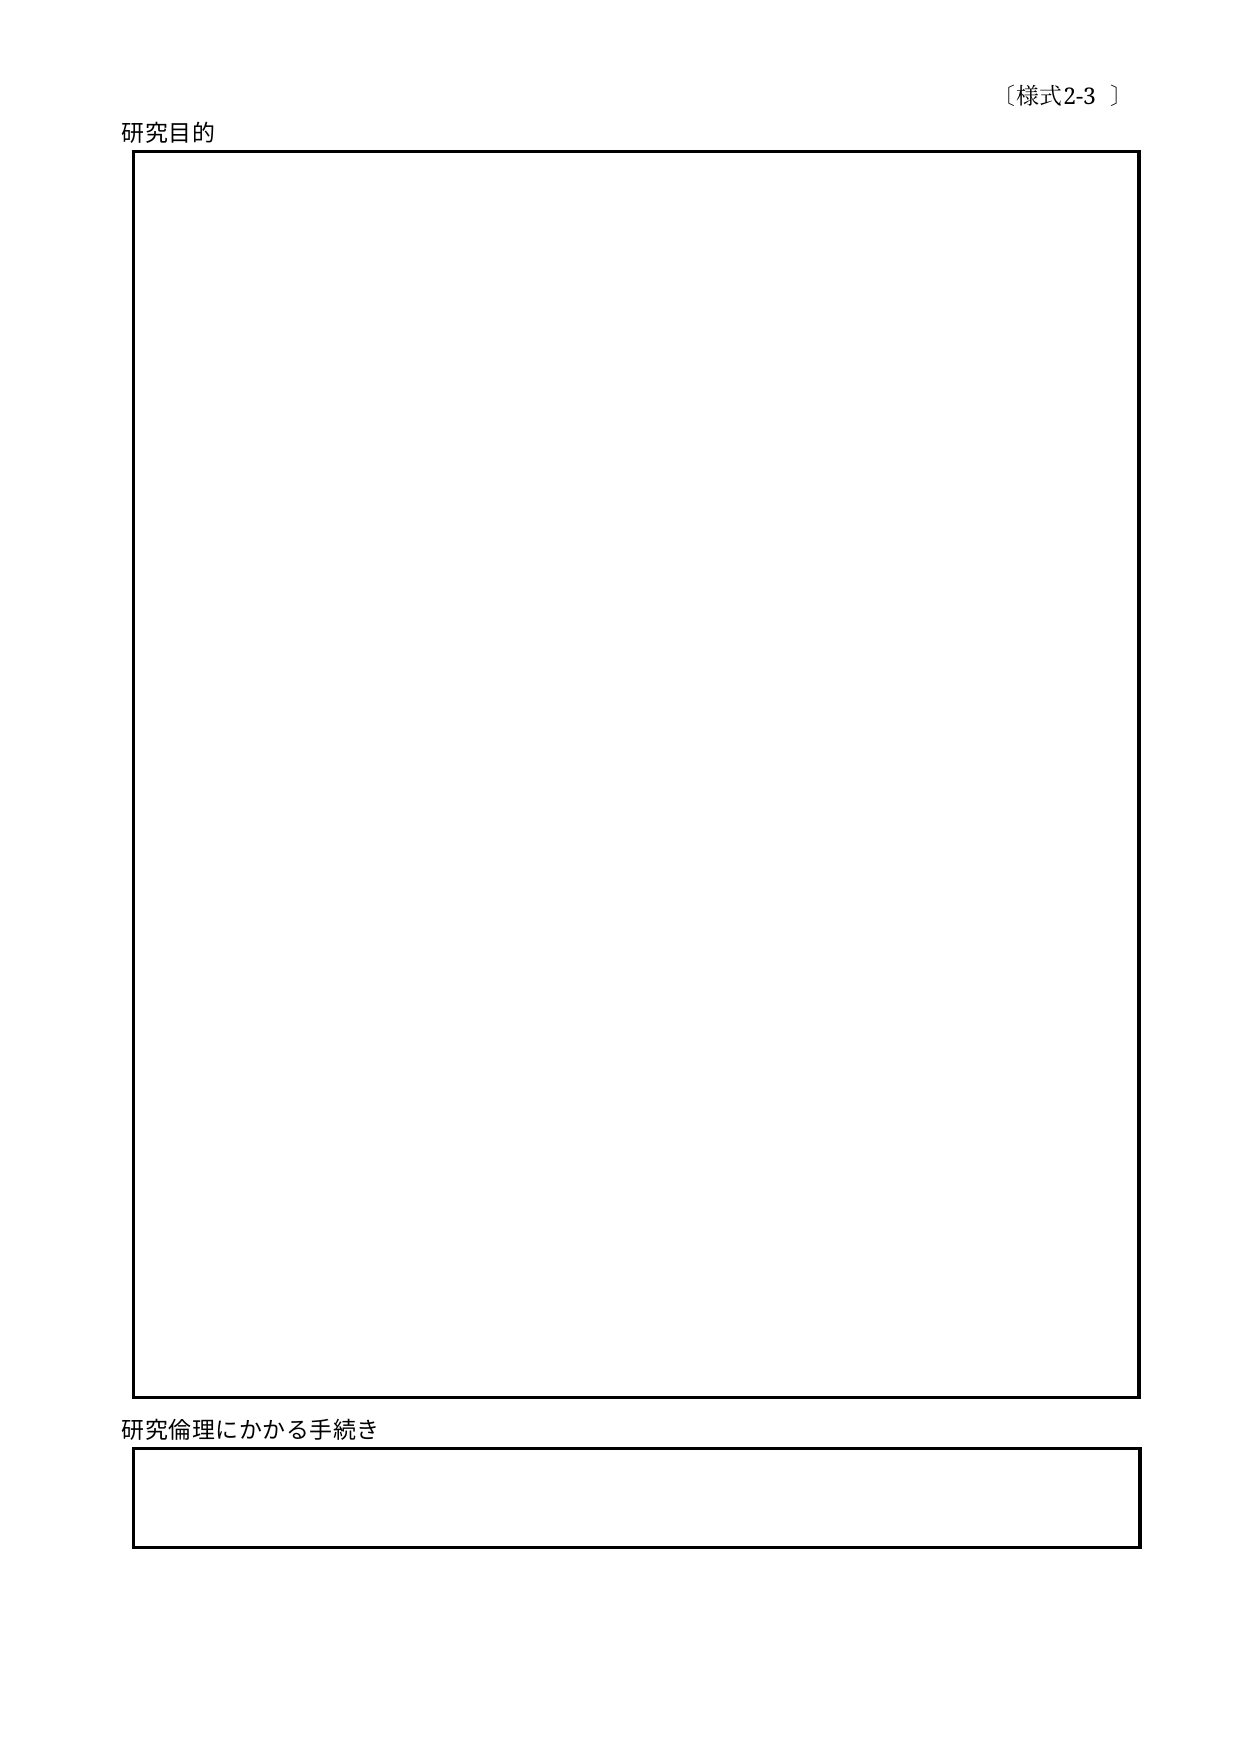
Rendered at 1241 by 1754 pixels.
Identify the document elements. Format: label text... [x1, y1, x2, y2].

text 研究目的 [121, 113, 1134, 150]
text 研究倫理にかかる手続き [121, 1410, 1134, 1447]
table_header [135, 1450, 1138, 1546]
text 〔様式2-3〕 [121, 76, 1134, 113]
table_header [135, 153, 1137, 1396]
